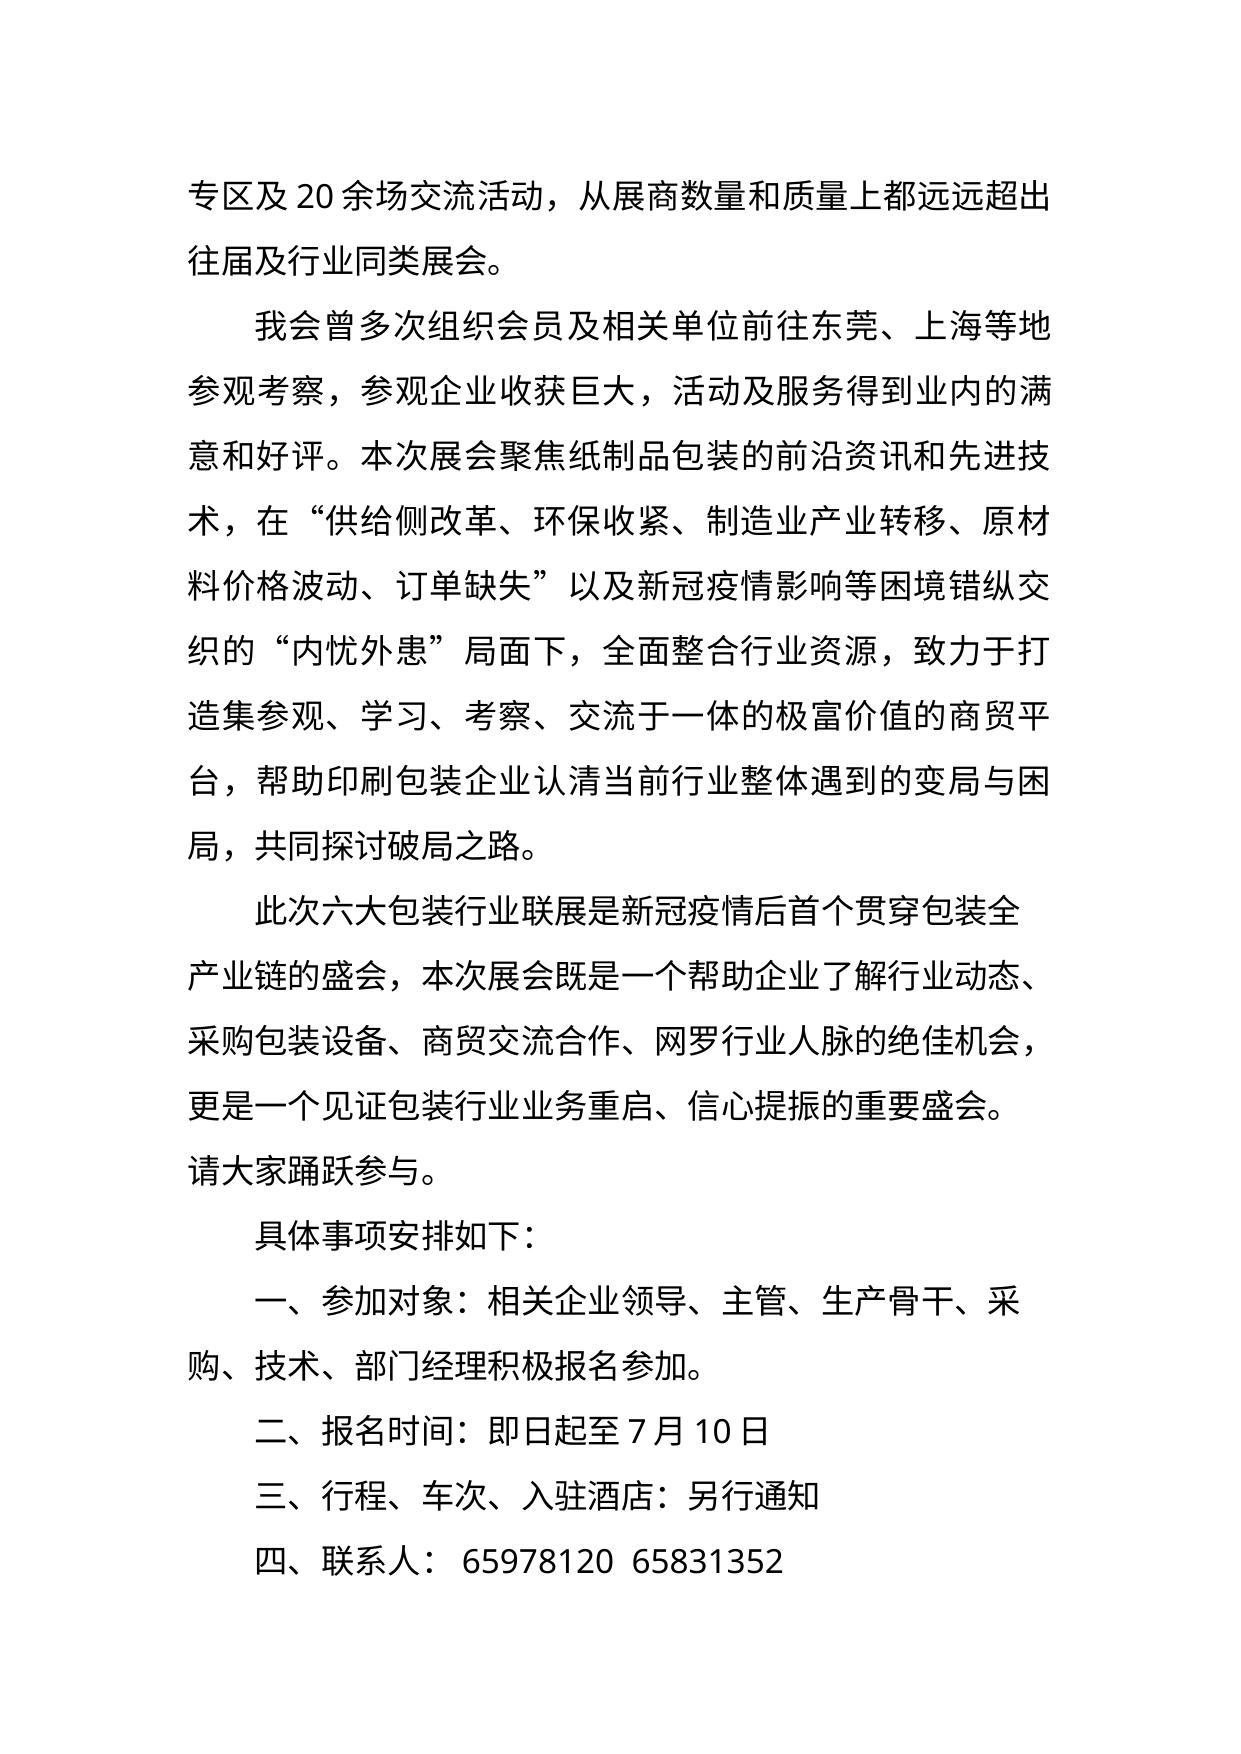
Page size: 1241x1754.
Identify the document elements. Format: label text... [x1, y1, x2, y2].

text 此次六大包装行业联展是新冠疫情后首个贯穿包装全产业链的盛会，本次展会既是一个帮助企业了解行业动态、采购包装设备、商贸交流合作、网罗行业人脉的绝佳机会，更是一个见证包装行业业务重启、信心提振的重要盛会。请大家踊跃参与。 [187, 877, 1053, 1202]
text 一、参加对象：相关企业领导、主管、生产骨干、采购、技术、部门经理积极报名参加。 [187, 1267, 1053, 1397]
text 三、行程、车次、入驻酒店：另行通知 [187, 1462, 1053, 1527]
text 我会曾多次组织会员及相关单位前往东莞、上海等地参观考察，参观企业收获巨大，活动及服务得到业内的满意和好评。本次展会聚焦纸制品包装的前沿资讯和先进技术，在“供给侧改革、环保收紧、制造业产业转移、原材料价格波动、订单缺失”以及新冠疫情影响等困境错纵交织的“内忧外患”局面下，全面整合行业资源，致力于打造集参观、学习、考察、交流于一体的极富价值的商贸平台，帮助印刷包装企业认清当前行业整体遇到的变局与困局，共同探讨破局之路。 [187, 292, 1053, 877]
text 二、报名时间：即日起至7月10日 [187, 1397, 1053, 1462]
text 四、联系人： 65978120 65831352 [187, 1527, 1053, 1592]
text 具体事项安排如下： [187, 1202, 1053, 1267]
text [187, 162, 1053, 292]
